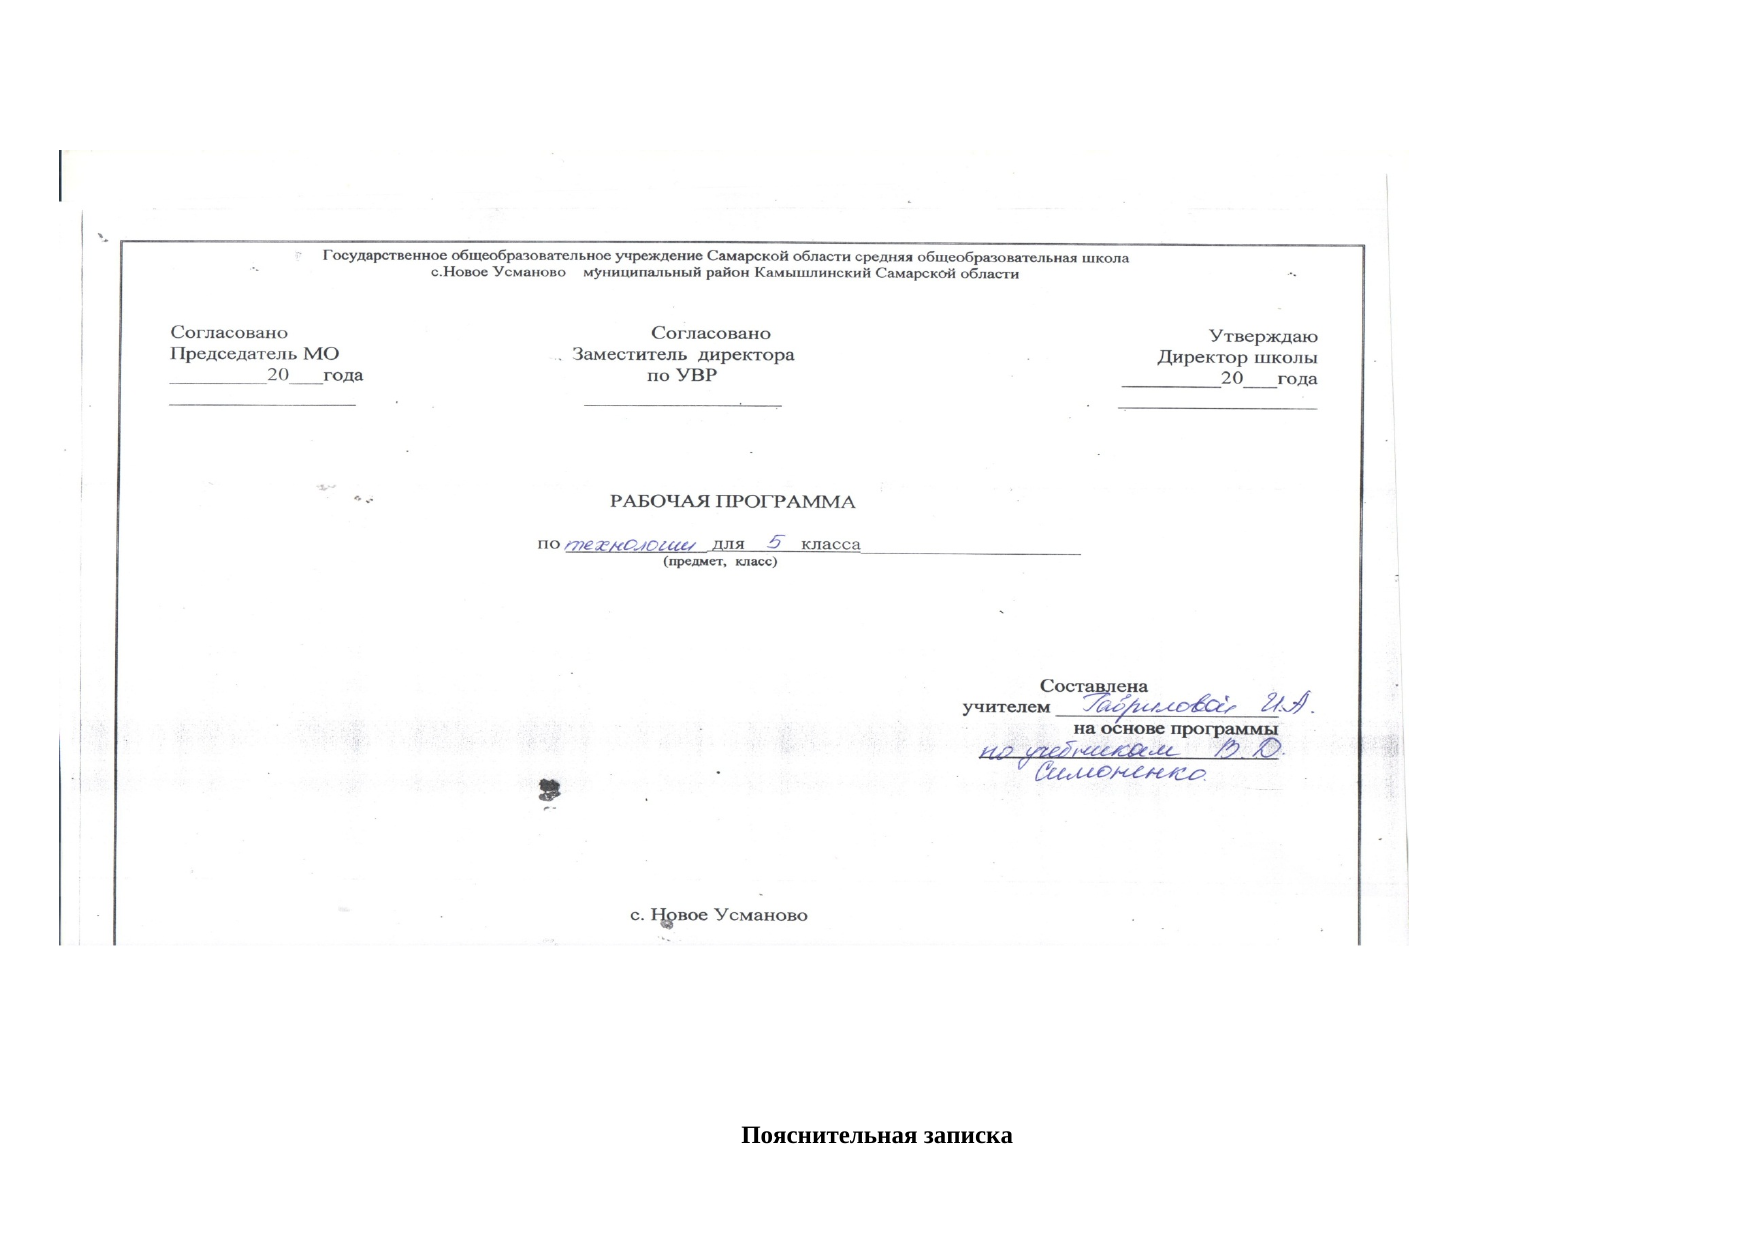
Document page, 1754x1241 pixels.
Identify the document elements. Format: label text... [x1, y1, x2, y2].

text Пояснительная записка [59, 1121, 1695, 1149]
picture [59, 150, 1409, 952]
